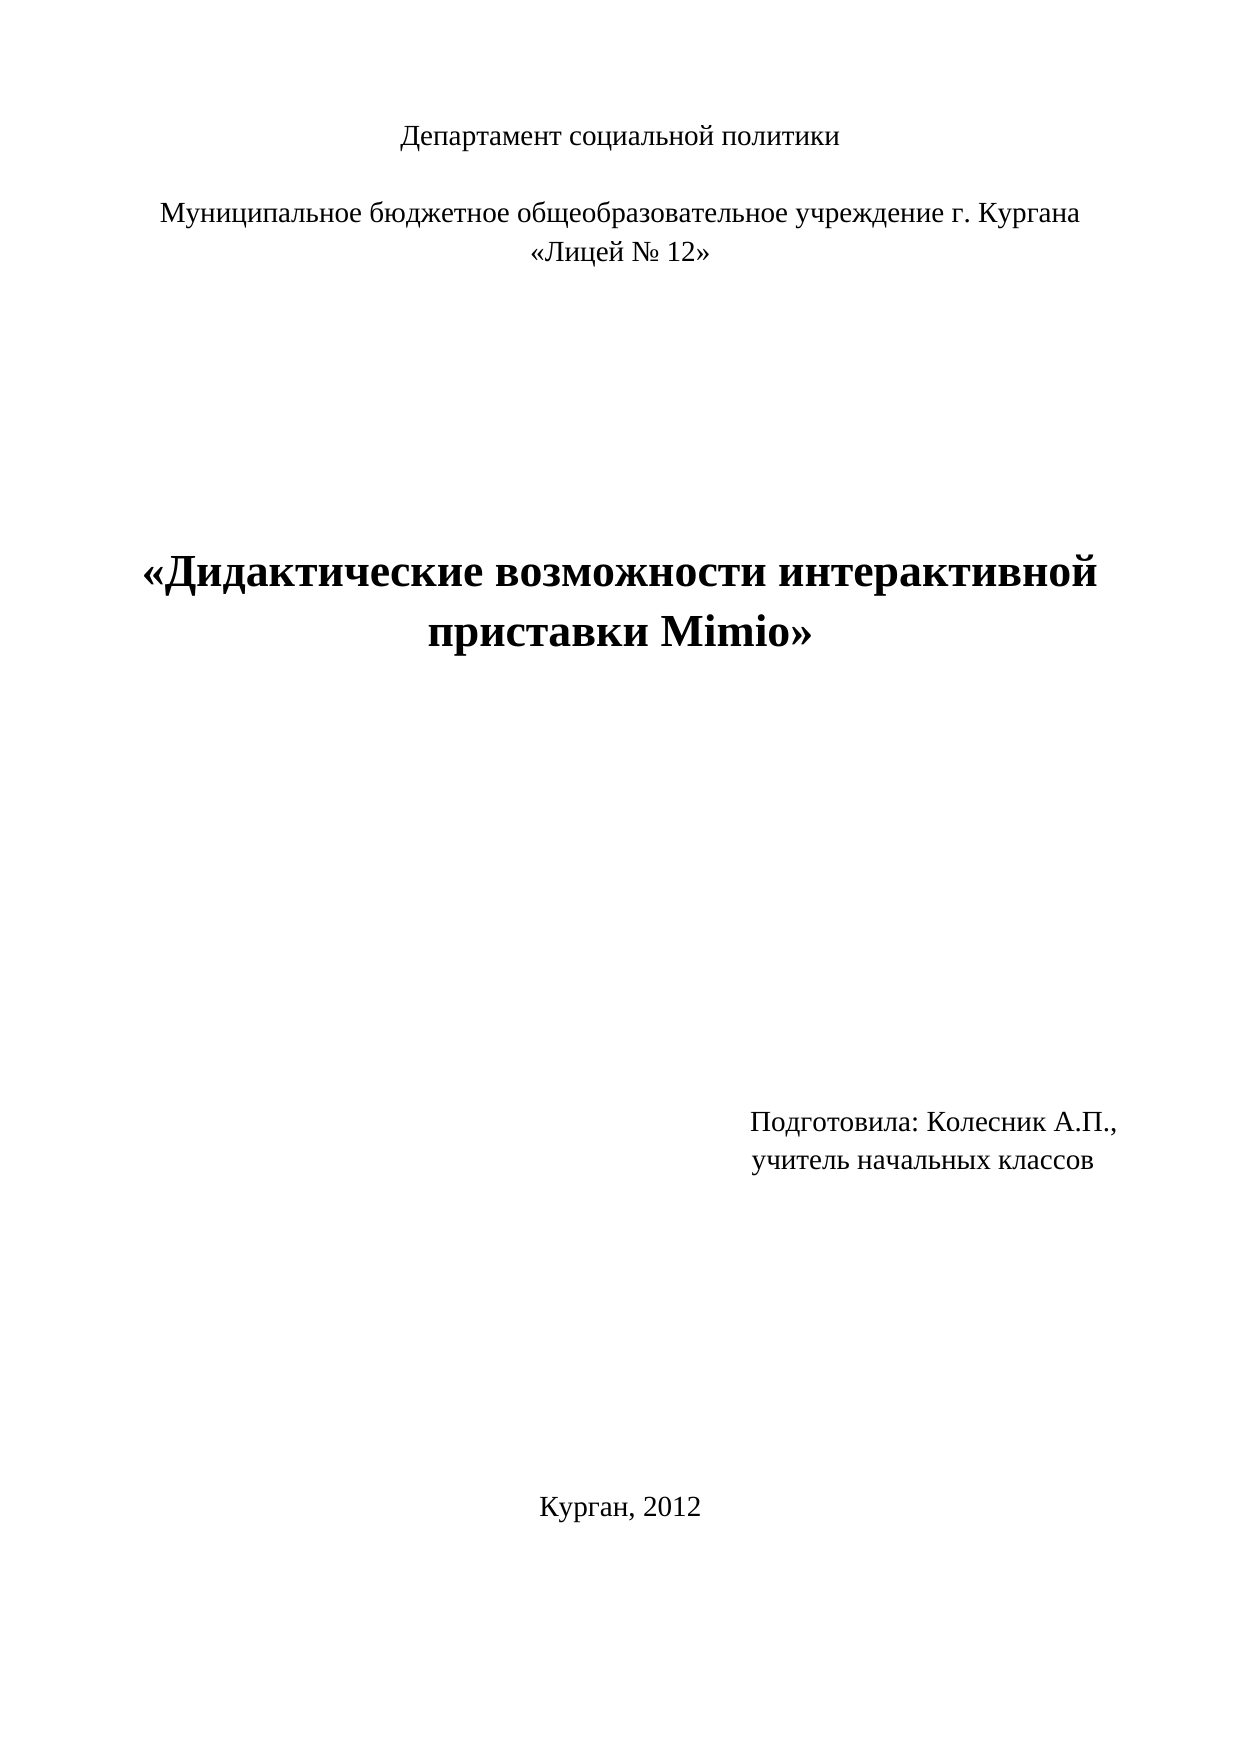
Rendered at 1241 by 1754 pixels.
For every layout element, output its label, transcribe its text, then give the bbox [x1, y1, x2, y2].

text «Дидактические возможности интерактивной приставки Mimio» [118, 543, 1122, 656]
text Департамент социальной политики [118, 118, 1122, 152]
text Муниципальное бюджетное общеобразовательное учреждение г. Кургана «Лицей № 12» [118, 195, 1122, 267]
text учитель начальных классов [118, 1142, 1122, 1176]
text Подготовила: Колесник А.П., [118, 1104, 1122, 1137]
text Курган, 2012 [118, 1489, 1122, 1523]
